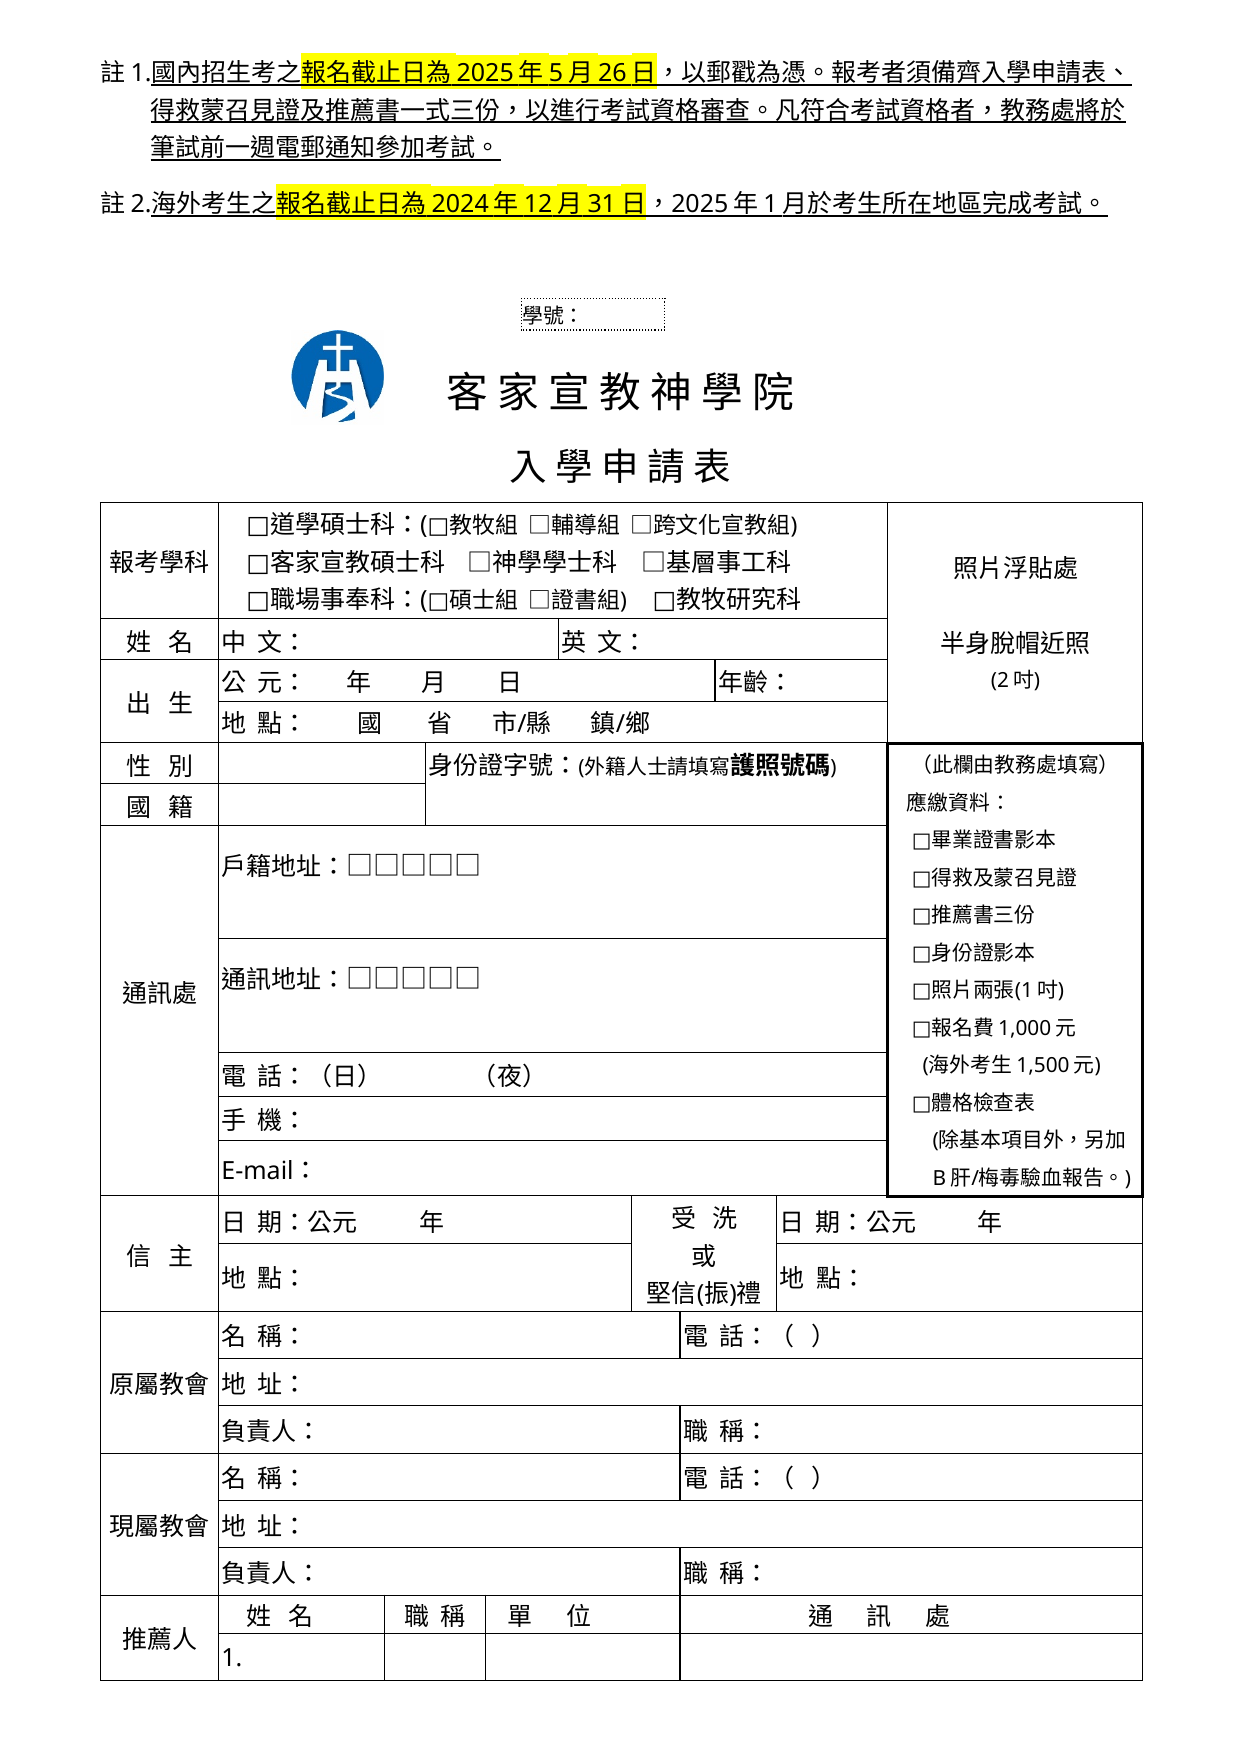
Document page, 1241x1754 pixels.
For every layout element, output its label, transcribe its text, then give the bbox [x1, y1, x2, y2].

table_cell 日 期：公元 年 [219, 1196, 631, 1242]
text 客 家 宣 教 神 學 院 [100, 352, 1140, 427]
table_cell 地 址： [219, 1359, 1142, 1405]
table_header 報考學科 [101, 503, 218, 618]
table_cell 出 生 [101, 660, 218, 742]
table_cell 姓 名 [219, 1596, 384, 1633]
table_cell （此欄由教務處填寫） 應繳資料： □畢業證書影本 □得救及蒙召見證 □推薦書三份 □身份證影本 □照片兩張(1吋) □報名費1,000元 (海外考生1,500元) □體格檢查表 (除基本項目外，另加 B肝/梅毒驗血報告。) [889, 745, 1141, 1195]
table_cell E-mail： [219, 1141, 886, 1195]
table_cell 單 位 [486, 1596, 679, 1633]
table_cell 推薦人 [101, 1596, 218, 1680]
table_cell 地 點： [777, 1244, 1142, 1311]
table_cell 地 址： [219, 1501, 1142, 1547]
table_cell 負責人： [219, 1548, 679, 1594]
table_cell 名 稱： [219, 1312, 679, 1358]
table_cell 職 稱： [681, 1548, 1142, 1594]
table_cell [219, 784, 425, 825]
table_cell [219, 743, 425, 783]
table_cell 通訊處 [101, 826, 218, 1195]
text 註2.海外考生之報名截止日為2024年12月31日，2025年1月於考生所在地區完成考試。 [100, 183, 1140, 221]
table_cell 負責人： [219, 1406, 679, 1453]
table_cell 現屬教會 [101, 1454, 218, 1594]
table_cell 職 稱： [681, 1406, 1142, 1453]
table_cell [385, 1634, 485, 1680]
table_header 照片浮貼處 半身脫帽近照 (2吋) [888, 503, 1142, 742]
table_cell 電 話：（ ） [681, 1454, 1142, 1500]
table_cell 名 稱： [219, 1454, 679, 1500]
table_cell 受 洗 或 堅信(振)禮 [632, 1196, 776, 1311]
table_cell 性 別 [101, 743, 218, 783]
table_cell 日 期：公元 年 [777, 1196, 1142, 1242]
text 入 學 申 請 表 [100, 427, 1140, 502]
table_cell 年齡： [716, 660, 887, 701]
table_cell 姓 名 [101, 619, 218, 659]
table_cell 公 元： 年 月 日 [219, 660, 714, 701]
table_cell 手 機： [219, 1097, 886, 1140]
table_cell 身份證字號：(外籍人士請填寫護照號碼) [426, 743, 886, 825]
table_cell 國 籍 [101, 784, 218, 825]
table_cell [681, 1634, 1142, 1680]
table_cell 電 話：（日） （夜） [219, 1053, 886, 1096]
table_cell 中 文： [219, 619, 558, 659]
table_cell 地 點： 國 省 市/縣 鎮/鄉 [219, 702, 887, 742]
table_cell 1. [219, 1634, 384, 1680]
table_cell 通 訊 處 [681, 1596, 1142, 1633]
table_header □道學碩士科：(□教牧組 □輔導組 □跨文化宣教組) □客家宣教碩士科 □神學學士科 □基層事工科 □職場事奉科：(□碩士組 □證書組) □教牧研究科 [219, 503, 887, 618]
text 註1.國內招生考之報名截止日為2025年5月26日，以郵戳為憑。報考者須備齊入學申請表、得救蒙召見證及推薦書一式三份，以進行考試資格審查。凡符合考試資格者，教務處將於筆試前一週電郵通知參加考試。 [100, 52, 1140, 164]
table_cell 英 文： [559, 619, 887, 659]
table_cell 原屬教會 [101, 1312, 218, 1453]
table_cell 通訊地址：□□□□□ [219, 939, 886, 1052]
table_cell 信 主 [101, 1196, 218, 1311]
table_cell 戶籍地址：□□□□□ [219, 826, 886, 938]
text 學號： [100, 296, 1140, 333]
table_cell 地 點： [219, 1244, 631, 1311]
table_cell 職 稱 [385, 1596, 485, 1633]
picture [291, 330, 384, 425]
table_cell [486, 1634, 679, 1680]
table_cell 電 話：（ ） [681, 1312, 1142, 1358]
